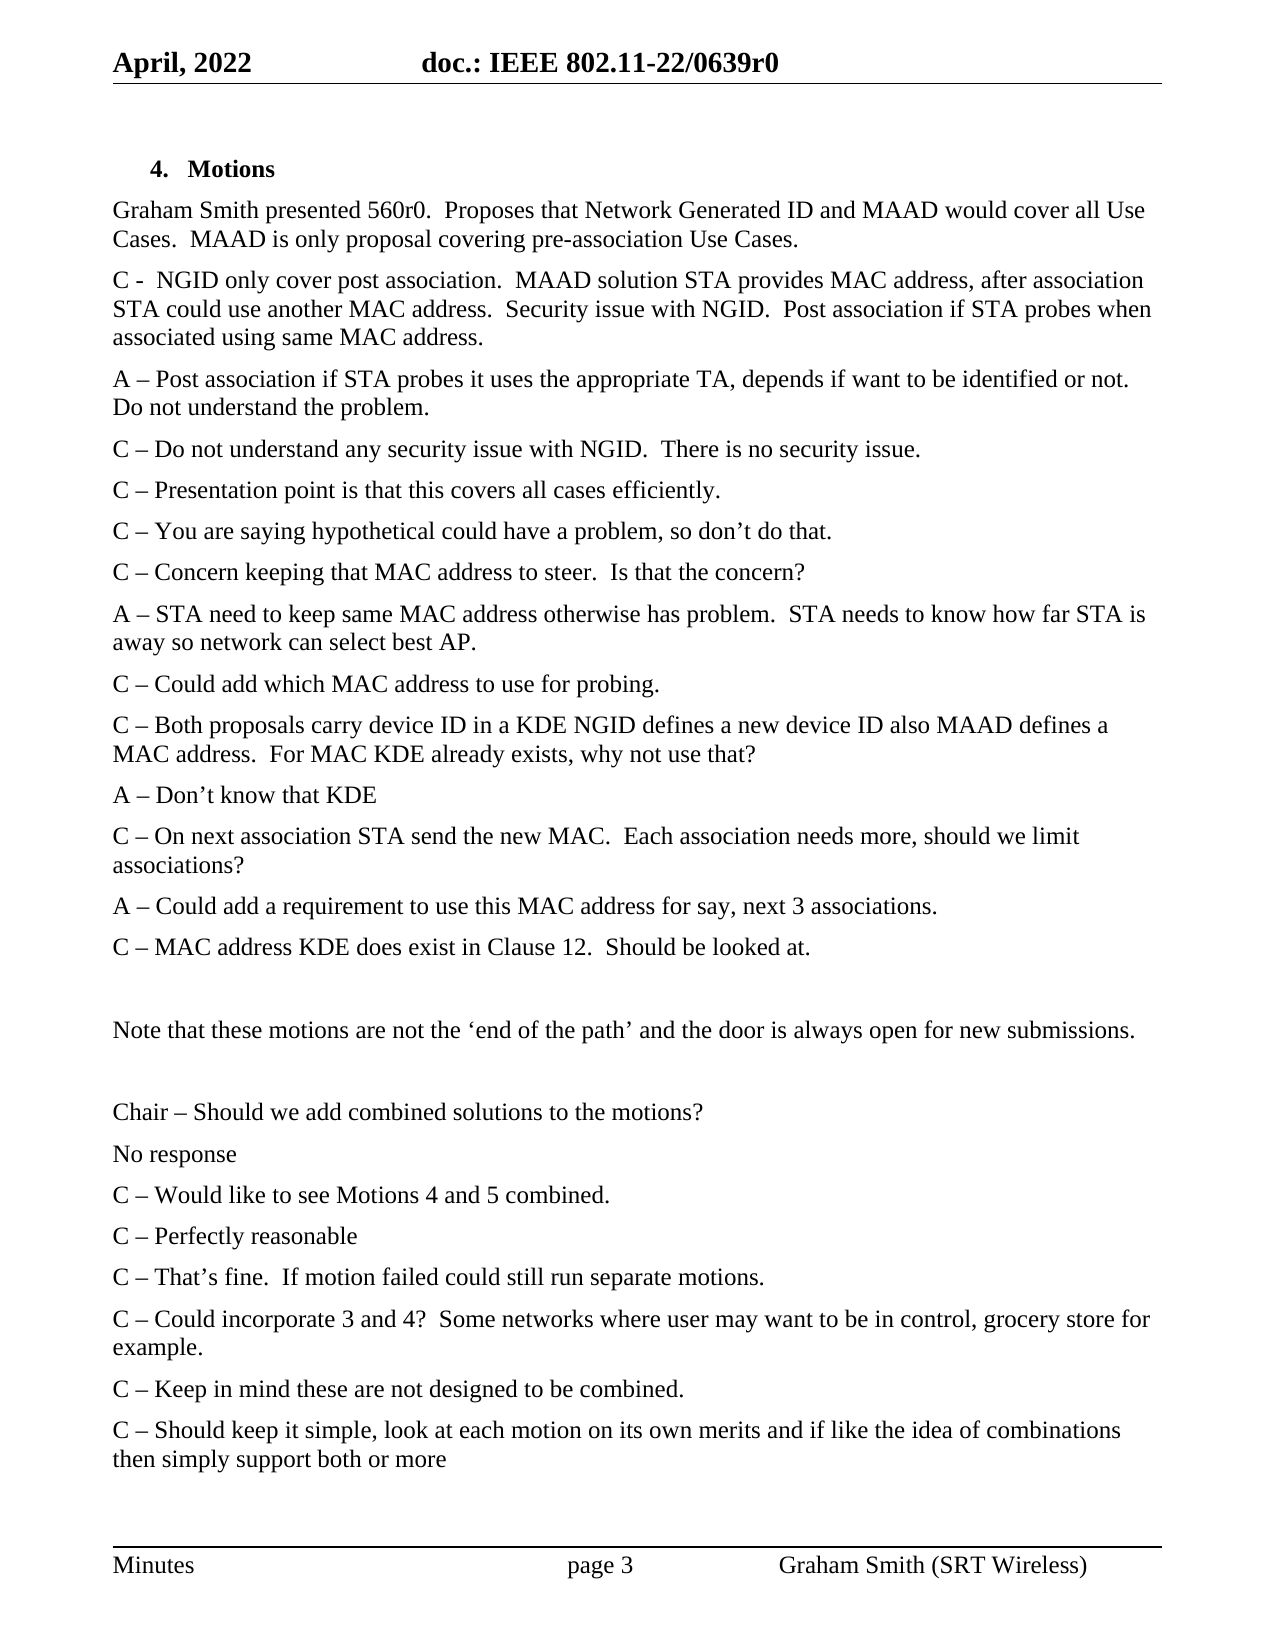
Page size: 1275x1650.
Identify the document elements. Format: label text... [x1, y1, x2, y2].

text C – Would like to see Motions 4 and 5 combined. [112, 1180, 1162, 1209]
text C – You are saying hypothetical could have a problem, so don’t do that. [112, 516, 1162, 545]
text Chair – Should we add combined solutions to the motions? [112, 1097, 1162, 1126]
text C – Keep in mind these are not designed to be combined. [112, 1374, 1162, 1402]
text C – Perfectly reasonable [112, 1221, 1162, 1250]
text A – Don’t know that KDE [112, 780, 1162, 809]
list Motions [150, 154, 1162, 182]
text Graham Smith presented 560r0. Proposes that Network Generated ID and MAAD would cover all Use Cases. MAAD is only proposal covering pre-association Use Cases. [112, 195, 1162, 252]
text A – STA need to keep same MAC address otherwise has problem. STA needs to know how far STA is away so network can select best AP. [112, 599, 1162, 656]
text C – Presentation point is that this covers all cases efficiently. [112, 475, 1162, 504]
text C – Do not understand any security issue with NGID. There is no security issue. [112, 434, 1162, 462]
text C – Should keep it simple, look at each motion on its own merits and if like the idea of combinations then simply support both or more [112, 1415, 1162, 1472]
text A – Could add a requirement to use this MAC address for say, next 3 associations. [112, 891, 1162, 920]
text C – Could add which MAC address to use for probing. [112, 669, 1162, 697]
text C - NGID only cover post association. MAAD solution STA provides MAC address, after association STA could use another MAC address. Security issue with NGID. Post association if STA probes when associated using same MAC address. [112, 265, 1162, 351]
text A – Post association if STA probes it uses the appropriate TA, depends if want to be identified or not. Do not understand the problem. [112, 364, 1162, 421]
text C – That’s fine. If motion failed could still run separate motions. [112, 1262, 1162, 1291]
text C – MAC address KDE does exist in Clause 12. Should be looked at. [112, 932, 1162, 961]
text No response [112, 1139, 1162, 1167]
text C – Could incorporate 3 and 4? Some networks where user may want to be in control, grocery store for example. [112, 1304, 1162, 1361]
text C – Both proposals carry device ID in a KDE NGID defines a new device ID also MAAD defines a MAC address. For MAC KDE already exists, why not use that? [112, 710, 1162, 767]
text Note that these motions are not the ‘end of the path’ and the door is always open for new submissions. [112, 1015, 1162, 1044]
text C – Concern keeping that MAC address to steer. Is that the concern? [112, 557, 1162, 586]
text C – On next association STA send the new MAC. Each association needs more, should we limit associations? [112, 821, 1162, 879]
